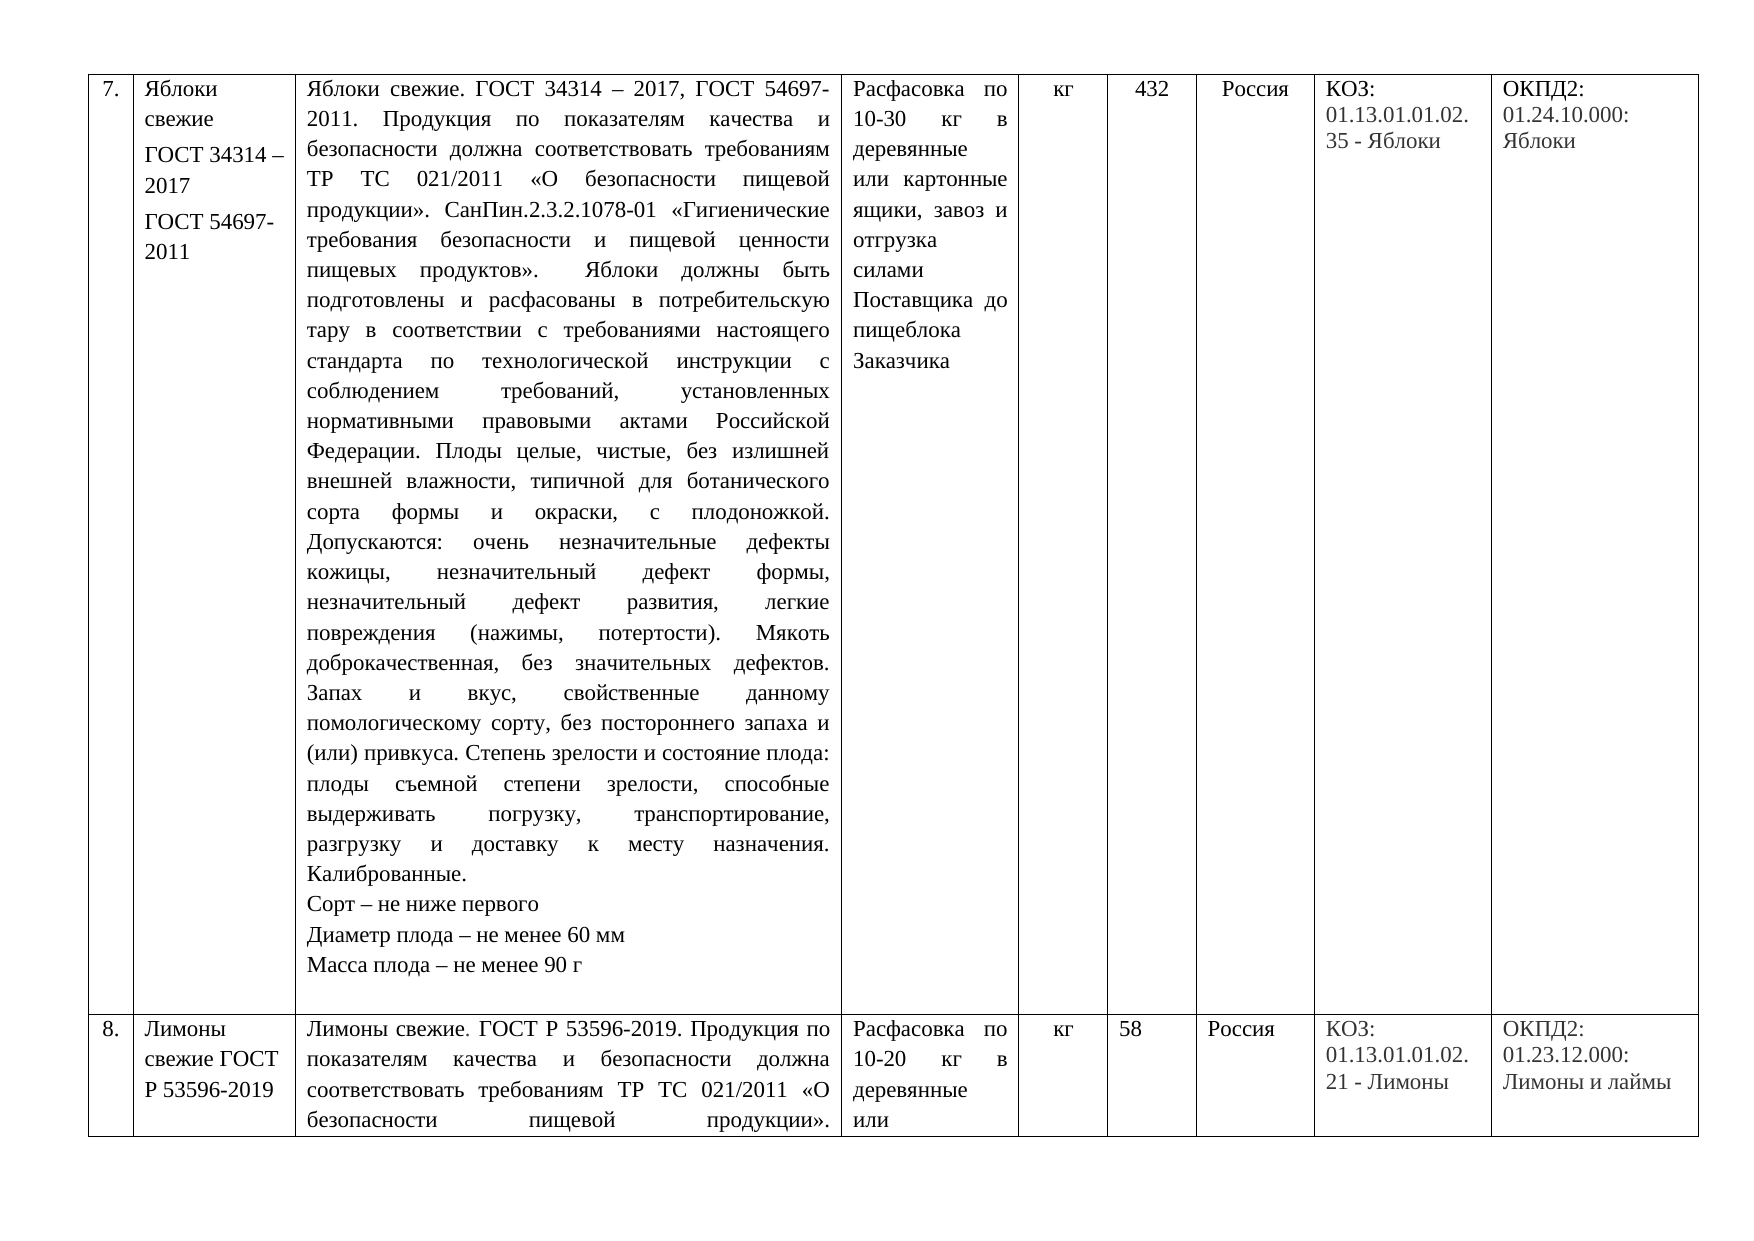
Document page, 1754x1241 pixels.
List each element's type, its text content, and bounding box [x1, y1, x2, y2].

table_cell Яблоки свежие. ГОСТ 34314 – 2017, ГОСТ 54697-2011. Продукция по показателям качества и безопасности должна соответствовать требованиям ТР ТС 021/2011 «О безопасности пищевой продукции». СанПин.2.3.2.1078-01 «Гигиенические требования безопасности и пищевой ценности пищевых продуктов». Яблоки должны быть подготовлены и расфасованы в потребительскую тару в соответствии с требованиями настоящего стандарта по технологической инструкции с соблюдением требований, установленных нормативными правовыми актами Российской Федерации. Плоды целые, чистые, без излишней внешней влажности, типичной для ботанического сорта формы и окраски, с плодоножкой. Допускаются: очень незначительные дефекты кожицы, незначительный дефект формы, незначительный дефект развития, легкие повреждения (нажимы, потертости). Мякоть доброкачественная, без значительных дефектов. Запах и вкус, свойственные данному помологическому сорту, без постороннего запаха и (или) привкуса. Степень зрелости и состояние плода: плоды съемной степени зрелости, способные выдерживать погрузку, транспортирование, разгрузку и доставку к месту назначения. Калиброванные. Сорт – не ниже первого Диаметр плода – не менее 60 мм Масса плода – не менее 90 г [296, 75, 841, 1014]
table_cell 8. [89, 1015, 133, 1136]
table_cell 432 [1108, 75, 1196, 1014]
table_cell Россия [1197, 1015, 1314, 1136]
table_cell Яблоки свежие ГОСТ 34314 – 2017 ГОСТ 54697-2011 [134, 75, 295, 1014]
table_cell кг [1019, 1015, 1107, 1136]
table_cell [1315, 1015, 1491, 1136]
table_cell 7. [89, 75, 133, 1014]
table_cell Расфасовка по 10-30 кг в деревянные или картонные ящики, завоз и отгрузка силами Поставщика до пищеблока Заказчика [842, 75, 1018, 1014]
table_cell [134, 1015, 295, 1136]
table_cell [842, 1015, 1018, 1136]
table_cell КОЗ: 01.13.01.01.02.35 - Яблоки [1315, 75, 1491, 1014]
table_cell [1492, 1015, 1698, 1136]
table_cell кг [1019, 75, 1107, 1014]
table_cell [296, 1015, 841, 1136]
table_cell Россия [1197, 75, 1314, 1014]
table_cell ОКПД2: 01.24.10.000: Яблоки [1492, 75, 1698, 1014]
table_cell 58 [1108, 1015, 1196, 1136]
